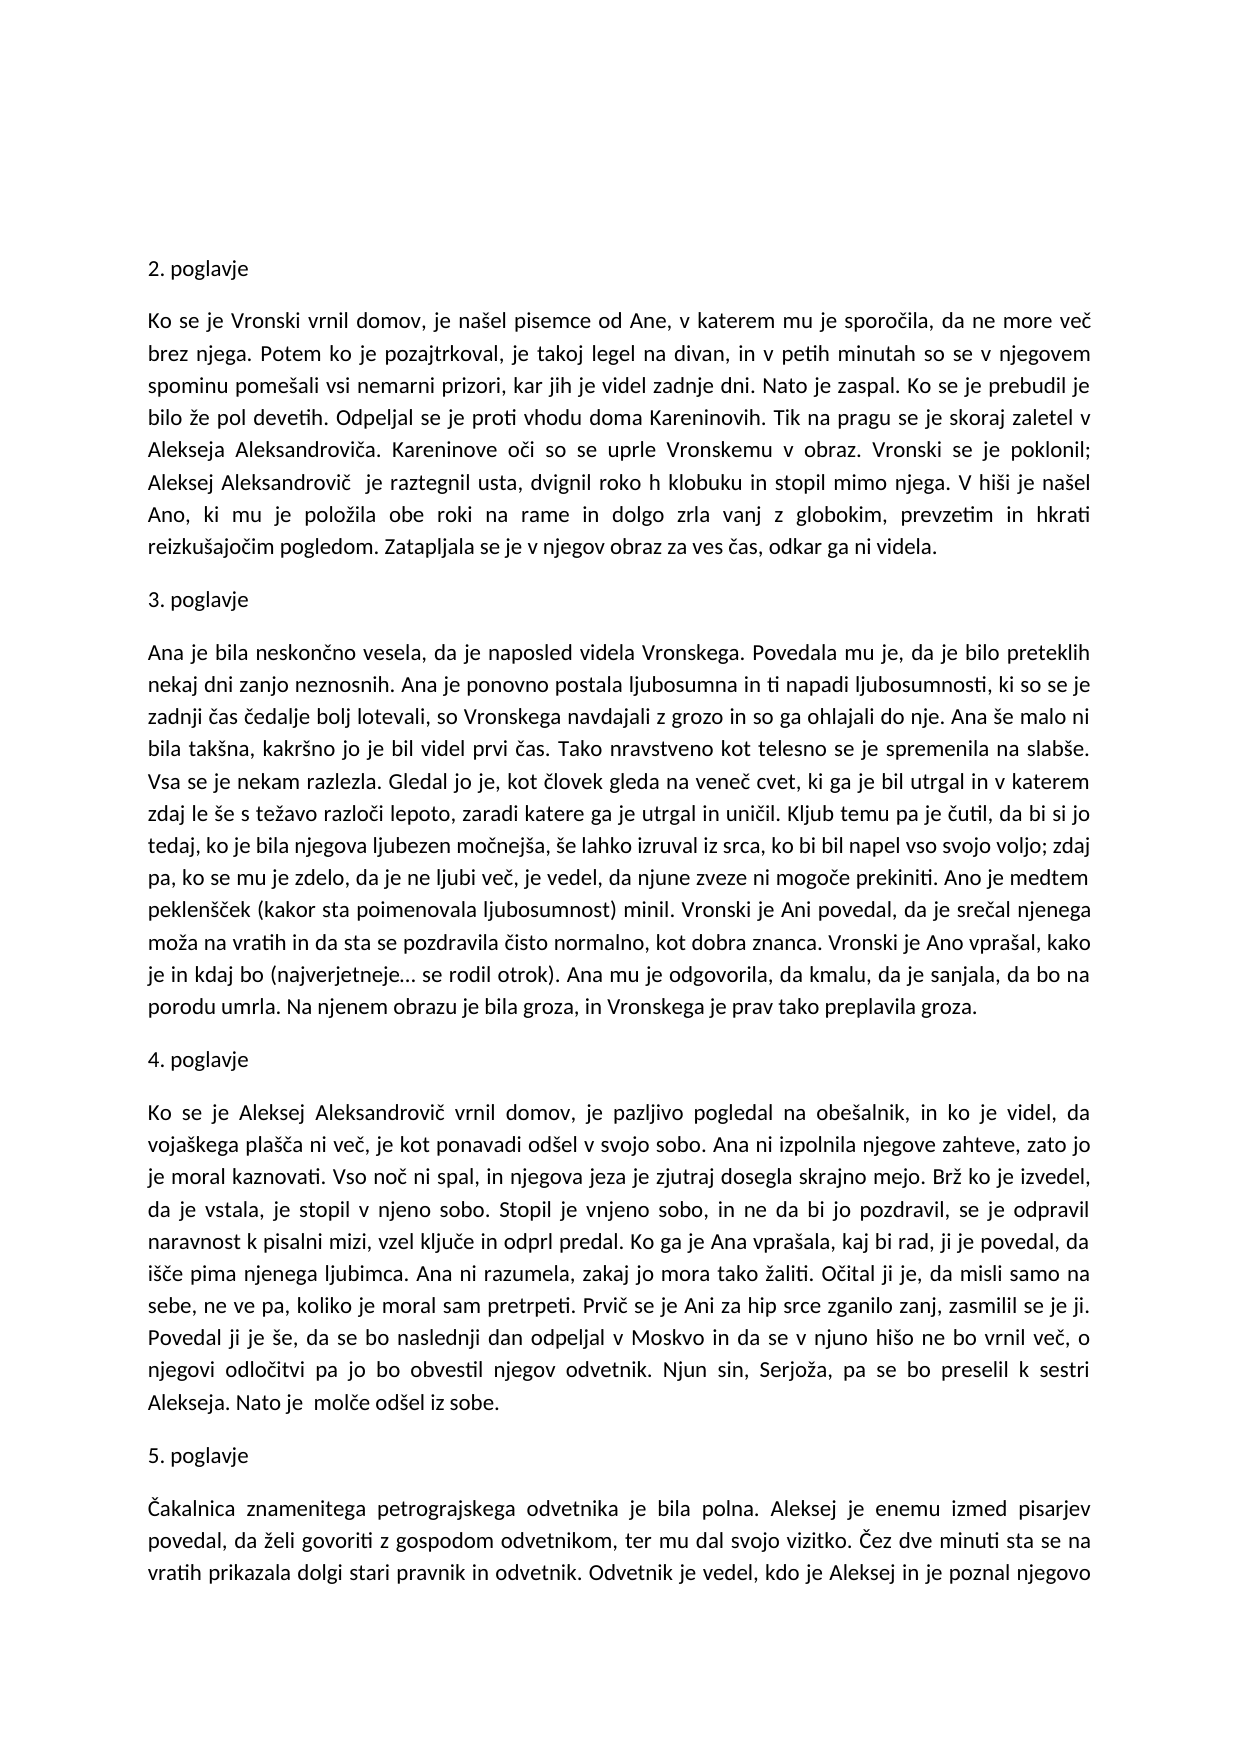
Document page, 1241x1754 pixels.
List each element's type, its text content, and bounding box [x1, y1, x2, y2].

text 3. poglavje [148, 585, 1093, 613]
text 4. poglavje [148, 1045, 1093, 1073]
text Ko se je Aleksej Aleksandrovič vrnil domov, je pazljivo pogledal na obešalnik, in ko je videl, da vojaškega plašča ni več, je kot ponavadi odšel v svojo sobo. Ana ni izpolnila njegove zahteve, zato jo je moral kaznovati. Vso noč ni spal, in njegova jeza je zjutraj dosegla skrajno mejo. Brž ko je izvedel, da je vstala, je stopil v njeno sobo. Stopil je vnjeno sobo, in ne da bi jo pozdravil, se je odpravil naravnost k pisalni mizi, vzel ključe in odprl predal. Ko ga je Ana vprašala, kaj bi rad, ji je povedal, da išče pima njenega ljubimca. Ana ni razumela, zakaj jo mora tako žaliti. Očital ji je, da misli samo na sebe, ne ve pa, koliko je moral sam pretrpeti. Prvič se je Ani za hip srce zganilo zanj, zasmilil se je ji. Povedal ji je še, da se bo naslednji dan odpeljal v Moskvo in da se v njuno hišo ne bo vrnil več, o njegovi odločitvi pa jo bo obvestil njegov odvetnik. Njun sin, Serjoža, pa se bo preselil k sestri Alekseja. Nato je molče odšel iz sobe. [148, 1098, 1093, 1416]
text Ana je bila neskončno vesela, da je naposled videla Vronskega. Povedala mu je, da je bilo preteklih nekaj dni zanjo neznosnih. Ana je ponovno postala ljubosumna in ti napadi ljubosumnosti, ki so se je zadnji čas čedalje bolj lotevali, so Vronskega navdajali z grozo in so ga ohlajali do nje. Ana še malo ni bila takšna, kakršno jo je bil videl prvi čas. Tako nravstveno kot telesno se je spremenila na slabše. Vsa se je nekam razlezla. Gledal jo je, kot človek gleda na veneč cvet, ki ga je bil utrgal in v katerem zdaj le še s težavo razloči lepoto, zaradi katere ga je utrgal in uničil. Kljub temu pa je čutil, da bi si jo tedaj, ko je bila njegova ljubezen močnejša, še lahko izruval iz srca, ko bi bil napel vso svojo voljo; zdaj pa, ko se mu je zdelo, da je ne ljubi več, je vedel, da njune zveze ni mogoče prekiniti. Ano je medtem peklenšček (kakor sta poimenovala ljubosumnost) minil. Vronski je Ani povedal, da je srečal njenega moža na vratih in da sta se pozdravila čisto normalno, kot dobra znanca. Vronski je Ano vprašal, kako je in kdaj bo (najverjetneje… se rodil otrok). Ana mu je odgovorila, da kmalu, da je sanjala, da bo na porodu umrla. Na njenem obrazu je bila groza, in Vronskega je prav tako preplavila groza. [148, 638, 1093, 1020]
text 5. poglavje [148, 1441, 1093, 1469]
text Ko se je Vronski vrnil domov, je našel pisemce od Ane, v katerem mu je sporočila, da ne more več brez njega. Potem ko je pozajtrkoval, je takoj legel na divan, in v petih minutah so se v njegovem spominu pomešali vsi nemarni prizori, kar jih je videl zadnje dni. Nato je zaspal. Ko se je prebudil je bilo že pol devetih. Odpeljal se je proti vhodu doma Kareninovih. Tik na pragu se je skoraj zaletel v Alekseja Aleksandroviča. Kareninove oči so se uprle Vronskemu v obraz. Vronski se je poklonil; Aleksej Aleksandrovič je raztegnil usta, dvignil roko h klobuku in stopil mimo njega. V hiši je našel Ano, ki mu je položila obe roki na rame in dolgo zrla vanj z globokim, prevzetim in hkrati reizkušajočim pogledom. Zatapljala se je v njegov obraz za ves čas, odkar ga ni videla. [148, 307, 1093, 560]
text 2. poglavje [148, 254, 1093, 282]
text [148, 1494, 1093, 1586]
